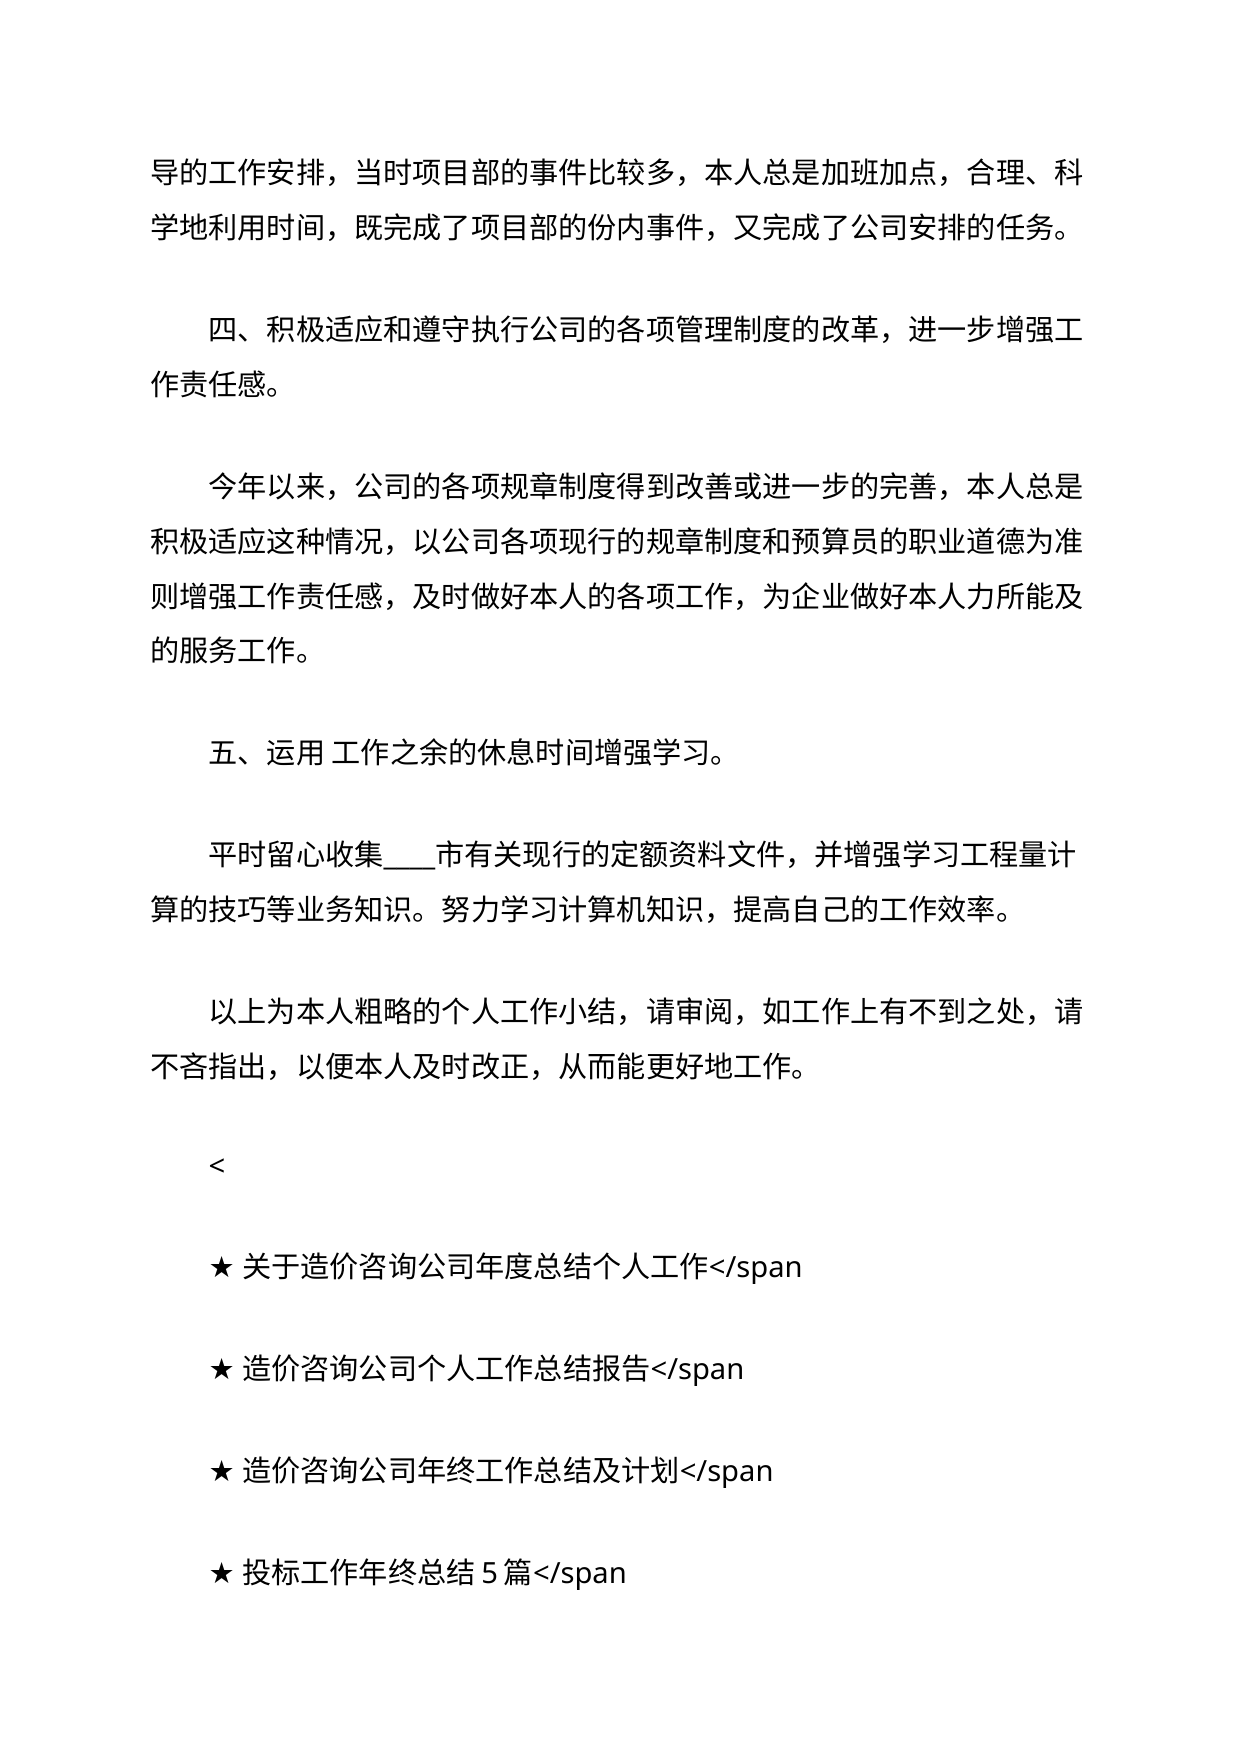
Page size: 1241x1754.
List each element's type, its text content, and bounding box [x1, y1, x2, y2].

text 四、积极适应和遵守执行公司的各项管理制度的改革，进一步增强工作责任感。 [150, 307, 1090, 404]
text ★ 关于造价咨询公司年度总结个人工作</span [150, 1243, 1090, 1286]
text 今年以来，公司的各项规章制度得到改善或进一步的完善，本人总是积极适应这种情况，以公司各项现行的规章制度和预算员的职业道德为准则增强工作责任感，及时做好本人的各项工作，为企业做好本人力所能及的服务工作。 [150, 463, 1090, 670]
text ★ 造价咨询公司个人工作总结报告</span [150, 1345, 1090, 1388]
text < [150, 1145, 1090, 1185]
text 以上为本人粗略的个人工作小结，请审阅，如工作上有不到之处，请不吝指出，以便本人及时改正，从而能更好地工作。 [150, 988, 1090, 1086]
text 平时留心收集____市有关现行的定额资料文件，并增强学习工程量计算的技巧等业务知识。努力学习计算机知识，提高自己的工作效率。 [150, 832, 1090, 929]
text 五、运用 工作之余的休息时间增强学习。 [150, 730, 1090, 772]
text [150, 150, 1090, 247]
text ★ 造价咨询公司年终工作总结及计划</span [150, 1447, 1090, 1490]
text ★ 投标工作年终总结5篇</span [150, 1549, 1090, 1592]
